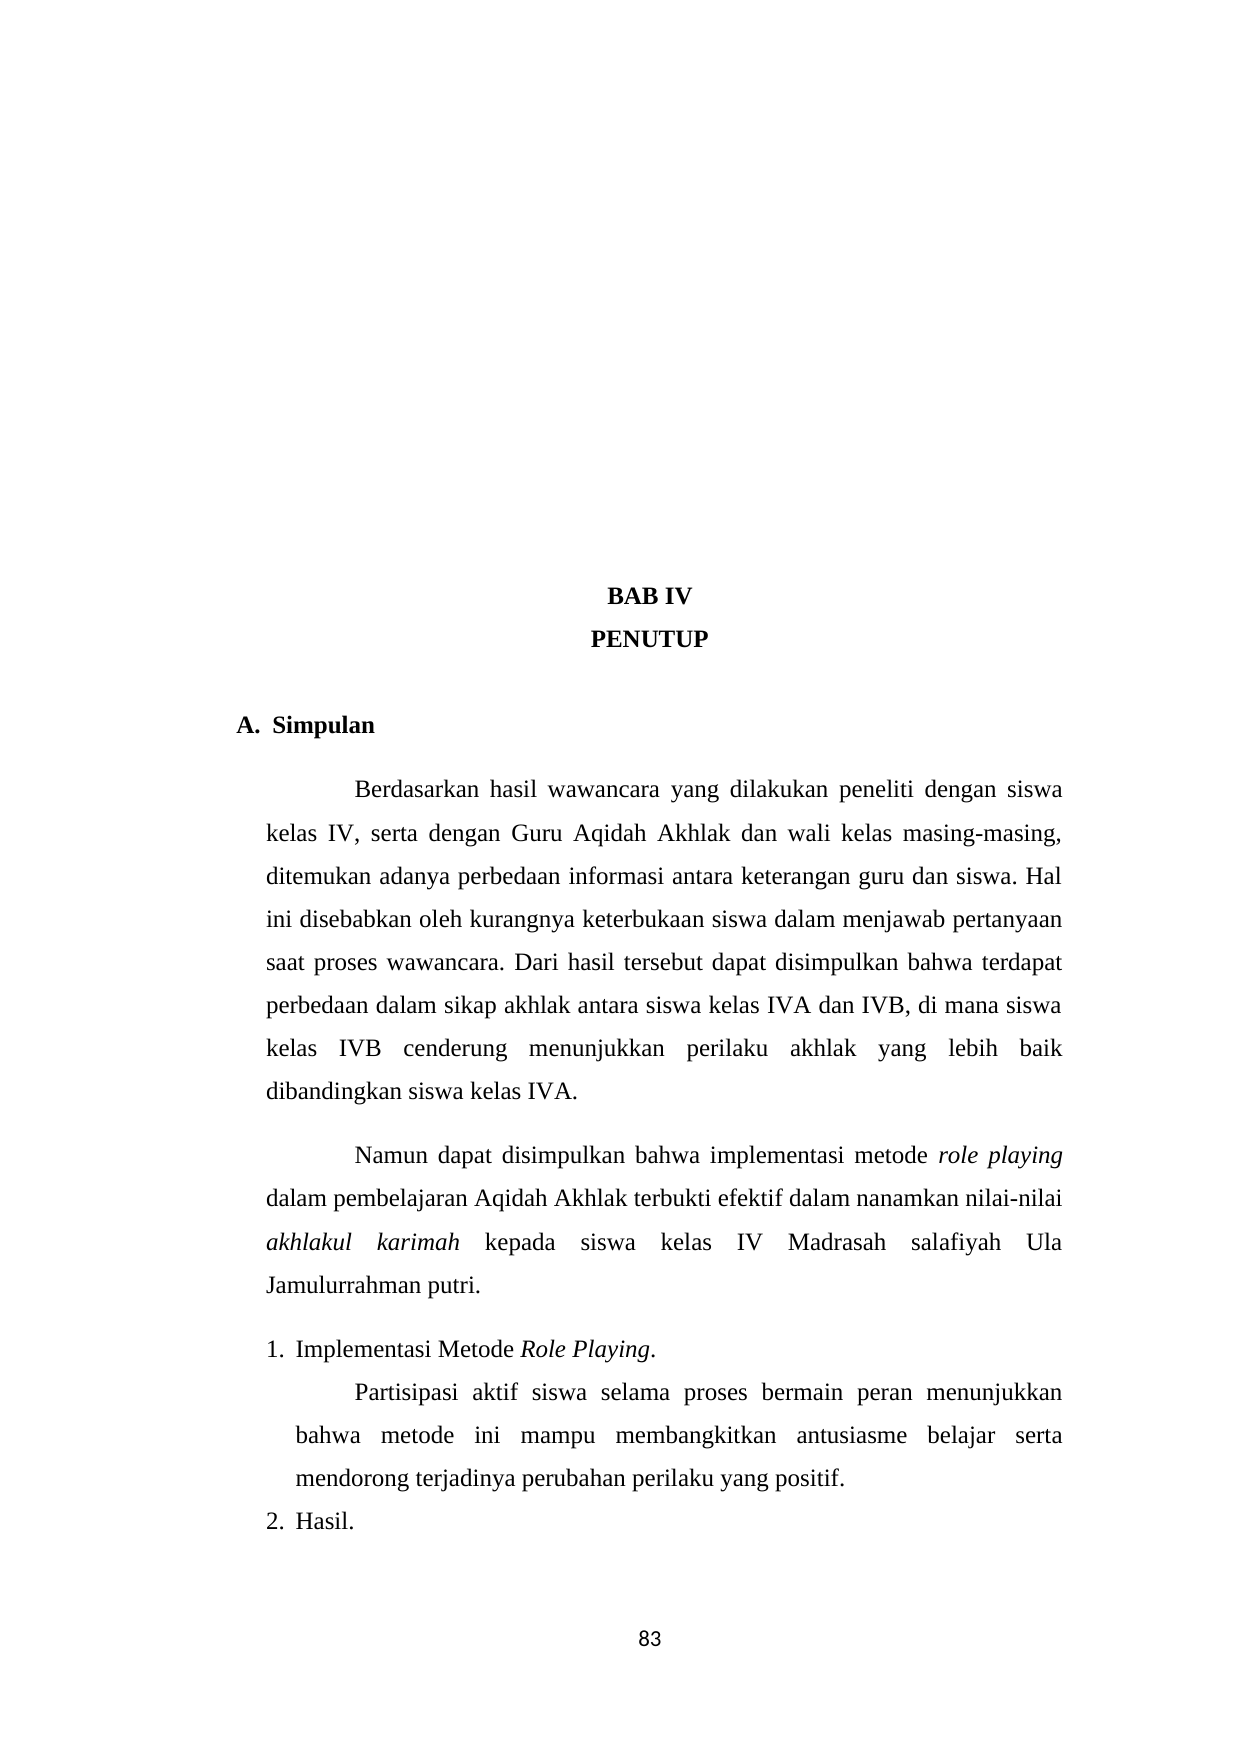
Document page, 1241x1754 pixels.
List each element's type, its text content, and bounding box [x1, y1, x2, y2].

list Hasil. [266, 1506, 1063, 1535]
text Berdasarkan hasil wawancara yang dilakukan peneliti dengan siswa kelas IV, serta dengan Guru Aqidah Akhlak dan wali kelas masing-masing, ditemukan adanya perbedaan informasi antara keterangan guru dan siswa. Hal ini disebabkan oleh kurangnya keterbukaan siswa dalam menjawab pertanyaan saat proses wawancara. Dari hasil tersebut dapat disimpulkan bahwa terdapat perbedaan dalam sikap akhlak antara siswa kelas IVA dan IVB, di mana siswa kelas IVB cenderung menunjukkan perilaku akhlak yang lebih baik dibandingkan siswa kelas IVA. [266, 774, 1063, 1105]
list Implementasi Metode Role Playing. [266, 1334, 1063, 1362]
list Simpulan [236, 711, 1063, 739]
list PENUTUP [236, 624, 1063, 653]
text Namun dapat disimpulkan bahwa implementasi metode role playing dalam pembelajaran Aqidah Akhlak terbukti efektif dalam nanamkan nilai-nilai akhlakul karimah kepada siswa kelas IV Madrasah salafiyah Ula Jamulurrahman putri. [266, 1140, 1063, 1298]
list Partisipasi aktif siswa selama proses bermain peran menunjukkan bahwa metode ini mampu membangkitkan antusiasme belajar serta mendorong terjadinya perubahan perilaku yang positif. [295, 1377, 1063, 1492]
list BAB IV [236, 581, 1063, 610]
